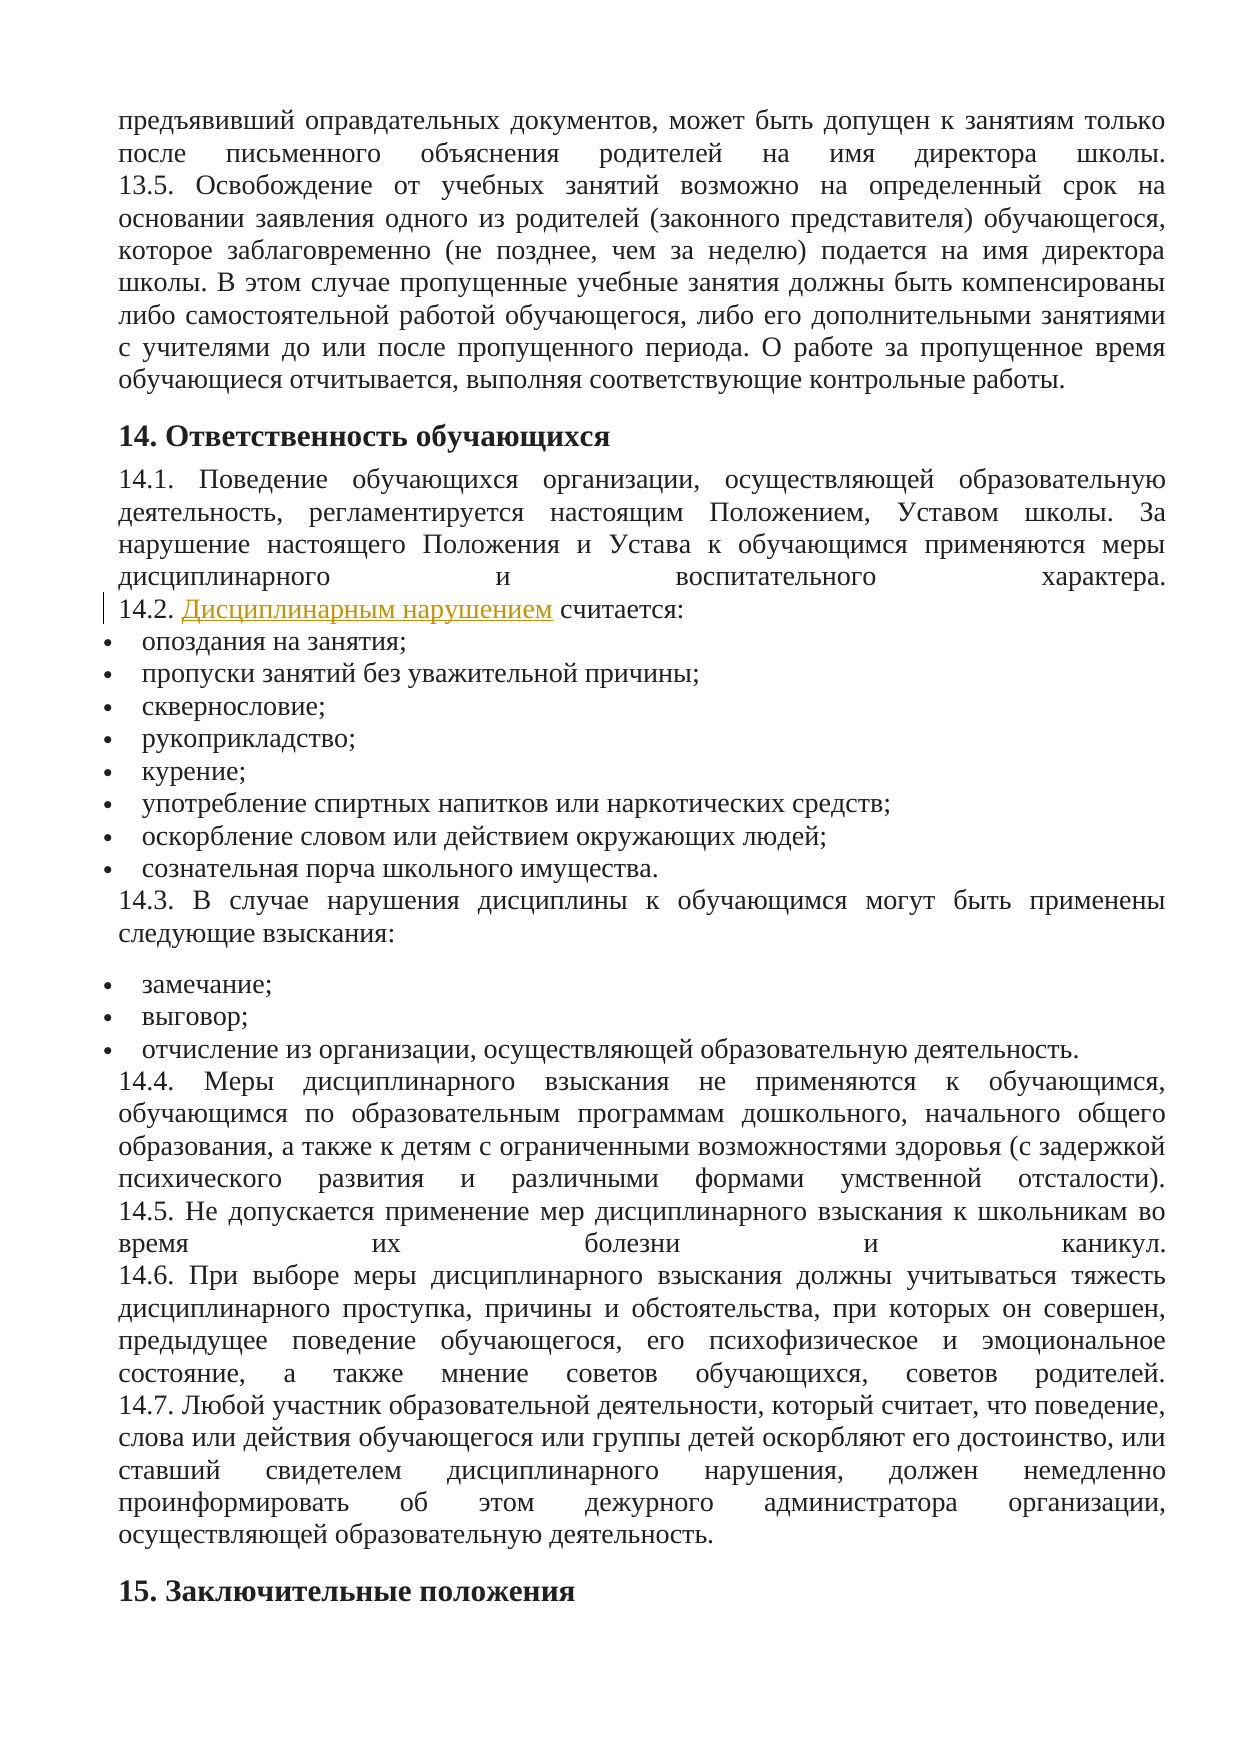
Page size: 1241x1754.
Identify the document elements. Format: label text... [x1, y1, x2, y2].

list курение; [104, 754, 1167, 786]
text 15. Заключительные положения [118, 1569, 1167, 1608]
text 14.4. Меры дисциплинарного взыскания не применяются к обучающимся, обучающимся по образовательным программам дошкольного, начального общего образования, а также к детям с ограниченными возможностями здоровья (с задержкой психического развития и различными формами умственной отсталости). 14.5. Не допускается применение мер дисциплинарного взыскания к школьникам во время их болезни и каникул. 14.6. При выборе меры дисциплинарного взыскания должны учитываться тяжесть дисциплинарного проступка, причины и обстоятельства, при которых он совершен, предыдущее поведение обучающегося, его психофизическое и эмоциональное состояние, а также мнение советов обучающихся, советов родителей. 14.7. Любой участник образовательной деятельности, который считает, что поведение, слова или действия обучающегося или группы детей оскорбляют его достоинство, или ставший свидетелем дисциплинарного нарушения, должен немедленно проинформировать об этом дежурного администратора организации, осуществляющей образовательную деятельность. [118, 1064, 1167, 1550]
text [118, 103, 1167, 395]
list замечание; [104, 967, 1167, 999]
list сквернословие; [104, 689, 1167, 721]
list выговор; [104, 999, 1167, 1032]
list рукоприкладство; [104, 721, 1167, 754]
list пропуски занятий без уважительной причины; [104, 657, 1167, 689]
list сознательная порча школьного имущества. [104, 851, 1167, 883]
text 14. Ответственность обучающихся [118, 414, 1167, 453]
text 14.3. В случае нарушения дисциплины к обучающимся могут быть применены следующие взыскания: [118, 883, 1167, 948]
list отчисление из организации, осуществляющей образовательную деятельность. [104, 1032, 1167, 1064]
list опоздания на занятия; [104, 624, 1167, 657]
list употребление спиртных напитков или наркотических средств; [104, 786, 1167, 818]
list оскорбление словом или действием окружающих людей; [104, 818, 1167, 851]
text 14.1. Поведение обучающихся организации, осуществляющей образовательную деятельность, регламентируется настоящим Положением, Уставом школы. За нарушение настоящего Положения и Устава к обучающимся применяются меры дисциплинарного и воспитательного характера. 14.2. считается: [118, 462, 1167, 624]
